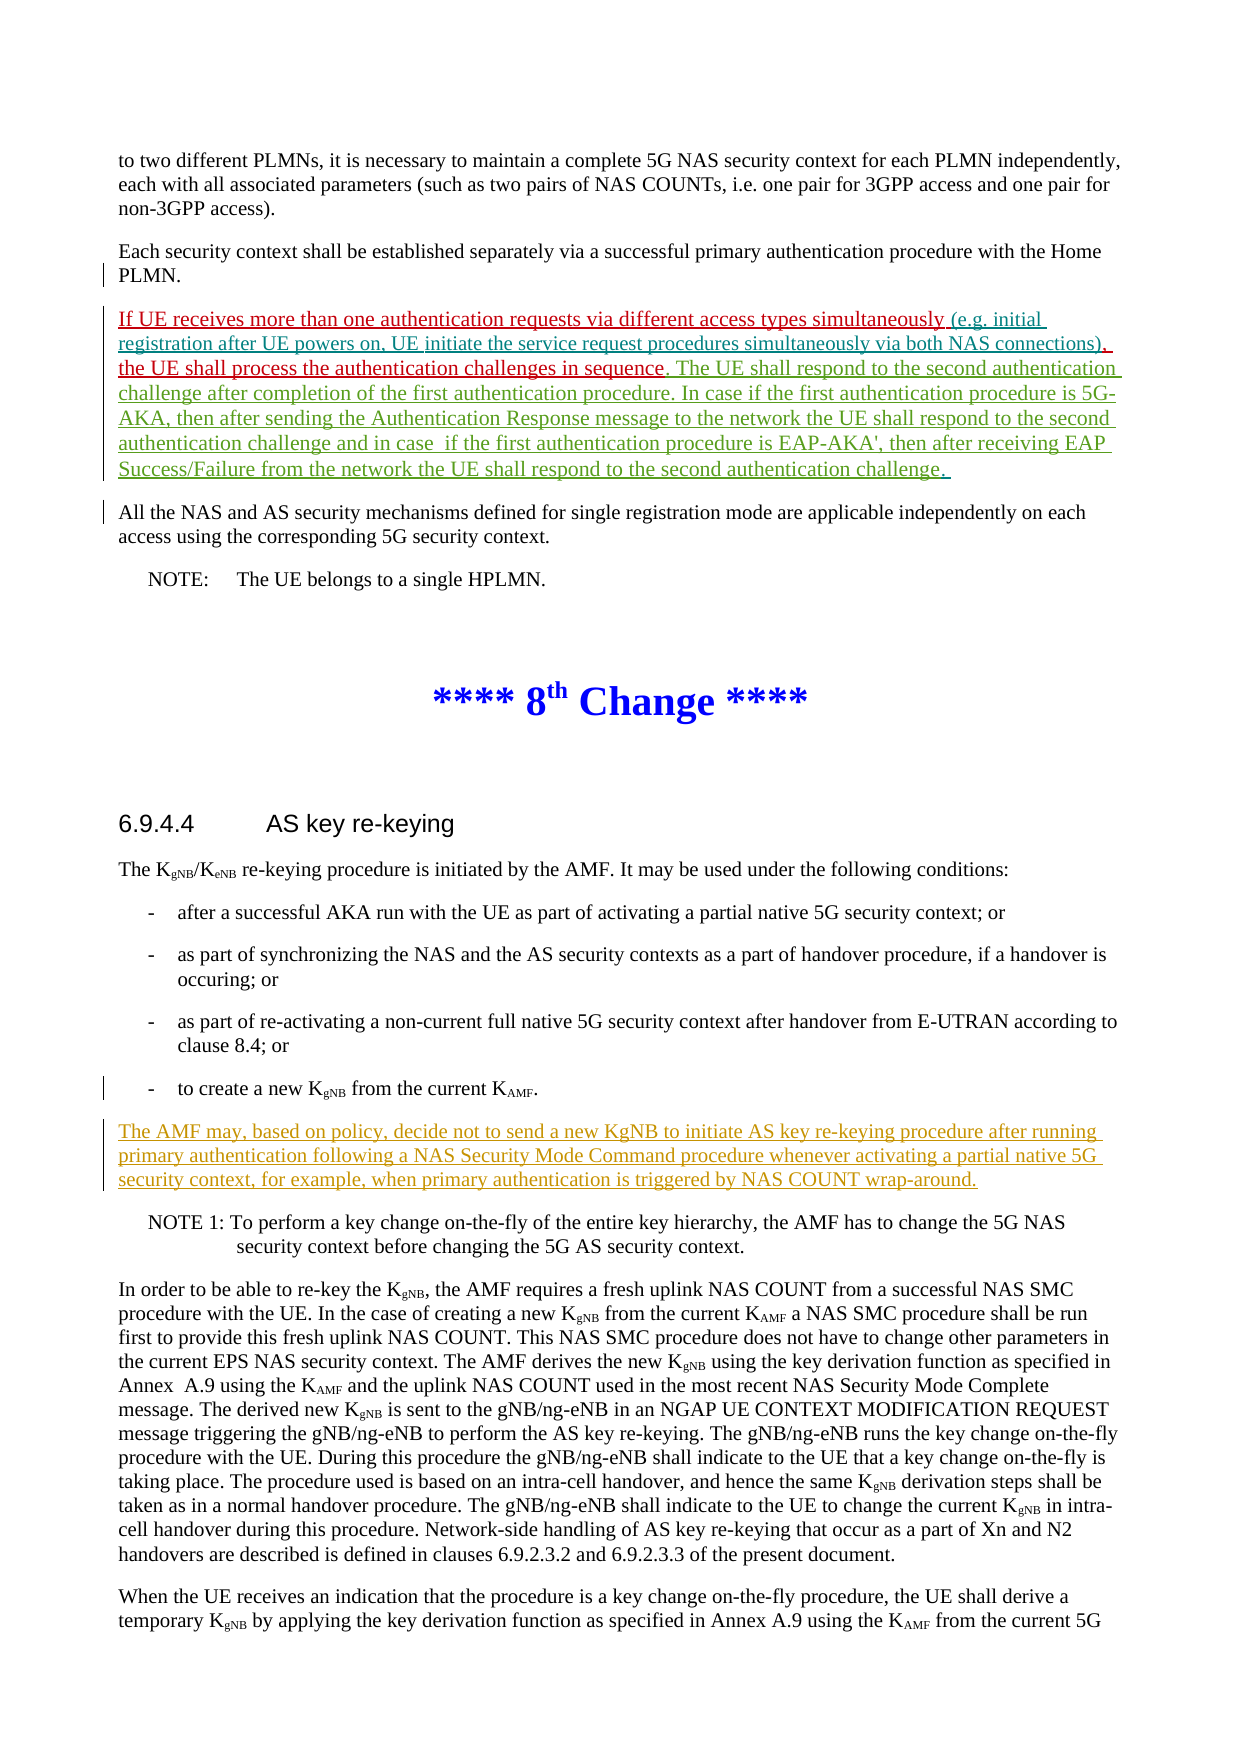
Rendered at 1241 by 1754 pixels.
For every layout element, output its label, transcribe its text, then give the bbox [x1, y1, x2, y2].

text Each security context shall be established separately via a successful primary authentication procedure with the Home PLMN. [118, 239, 1122, 287]
text **** 8th Change **** [118, 676, 1122, 724]
text - as part of synchronizing the NAS and the AS security contexts as a part of handover procedure, if a handover is occuring; or [148, 942, 1122, 991]
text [118, 1584, 1122, 1632]
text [118, 148, 1122, 220]
text - as part of re-activating a non-current full native 5G security context after handover from E-UTRAN according to clause 8.4; or [148, 1009, 1122, 1057]
text All the NAS and AS security mechanisms defined for single registration mode are applicable independently on each access using the corresponding 5G security context. [118, 499, 1122, 548]
subtitle 6.9.4.4 AS key re-keying [118, 809, 1122, 838]
text NOTE 1: To perform a key change on-the-fly of the entire key hierarchy, the AMF has to change the 5G NAS security context before changing the 5G AS security context. [148, 1210, 1122, 1258]
text - to create a new KgNB from the current KAMF. [148, 1076, 1122, 1100]
text In order to be able to re-key the KgNB, the AMF requires a fresh uplink NAS COUNT from a successful NAS SMC procedure with the UE. In the case of creating a new KgNB from the current KAMF a NAS SMC procedure shall be run first to provide this fresh uplink NAS COUNT. This NAS SMC procedure does not have to change other parameters in the current EPS NAS security context. The AMF derives the new KgNB using the key derivation function as specified in Annex A.9 using the KAMF and the uplink NAS COUNT used in the most recent NAS Security Mode Complete message. The derived new KgNB is sent to the gNB/ng-eNB in an NGAP UE CONTEXT MODIFICATION REQUEST message triggering the gNB/ng-eNB to perform the AS key re-keying. The gNB/ng-eNB runs the key change on-the-fly procedure with the UE. During this procedure the gNB/ng-eNB shall indicate to the UE that a key change on-the-fly is taking place. The procedure used is based on an intra-cell handover, and hence the same KgNB derivation steps shall be taken as in a normal handover procedure. The gNB/ng-eNB shall indicate to the UE to change the current KgNB in intra-cell handover during this procedure. Network-side handling of AS key re-keying that occur as a part of Xn and N2 handovers are described is defined in clauses 6.9.2.3.2 and 6.9.2.3.3 of the present document. [118, 1277, 1122, 1566]
text The KgNB/KeNB re-keying procedure is initiated by the AMF. It may be used under the following conditions: [118, 857, 1122, 881]
text - after a successful AKA run with the UE as part of activating a partial native 5G security context; or [148, 899, 1122, 924]
text NOTE: The UE belongs to a single HPLMN. [148, 566, 1122, 591]
